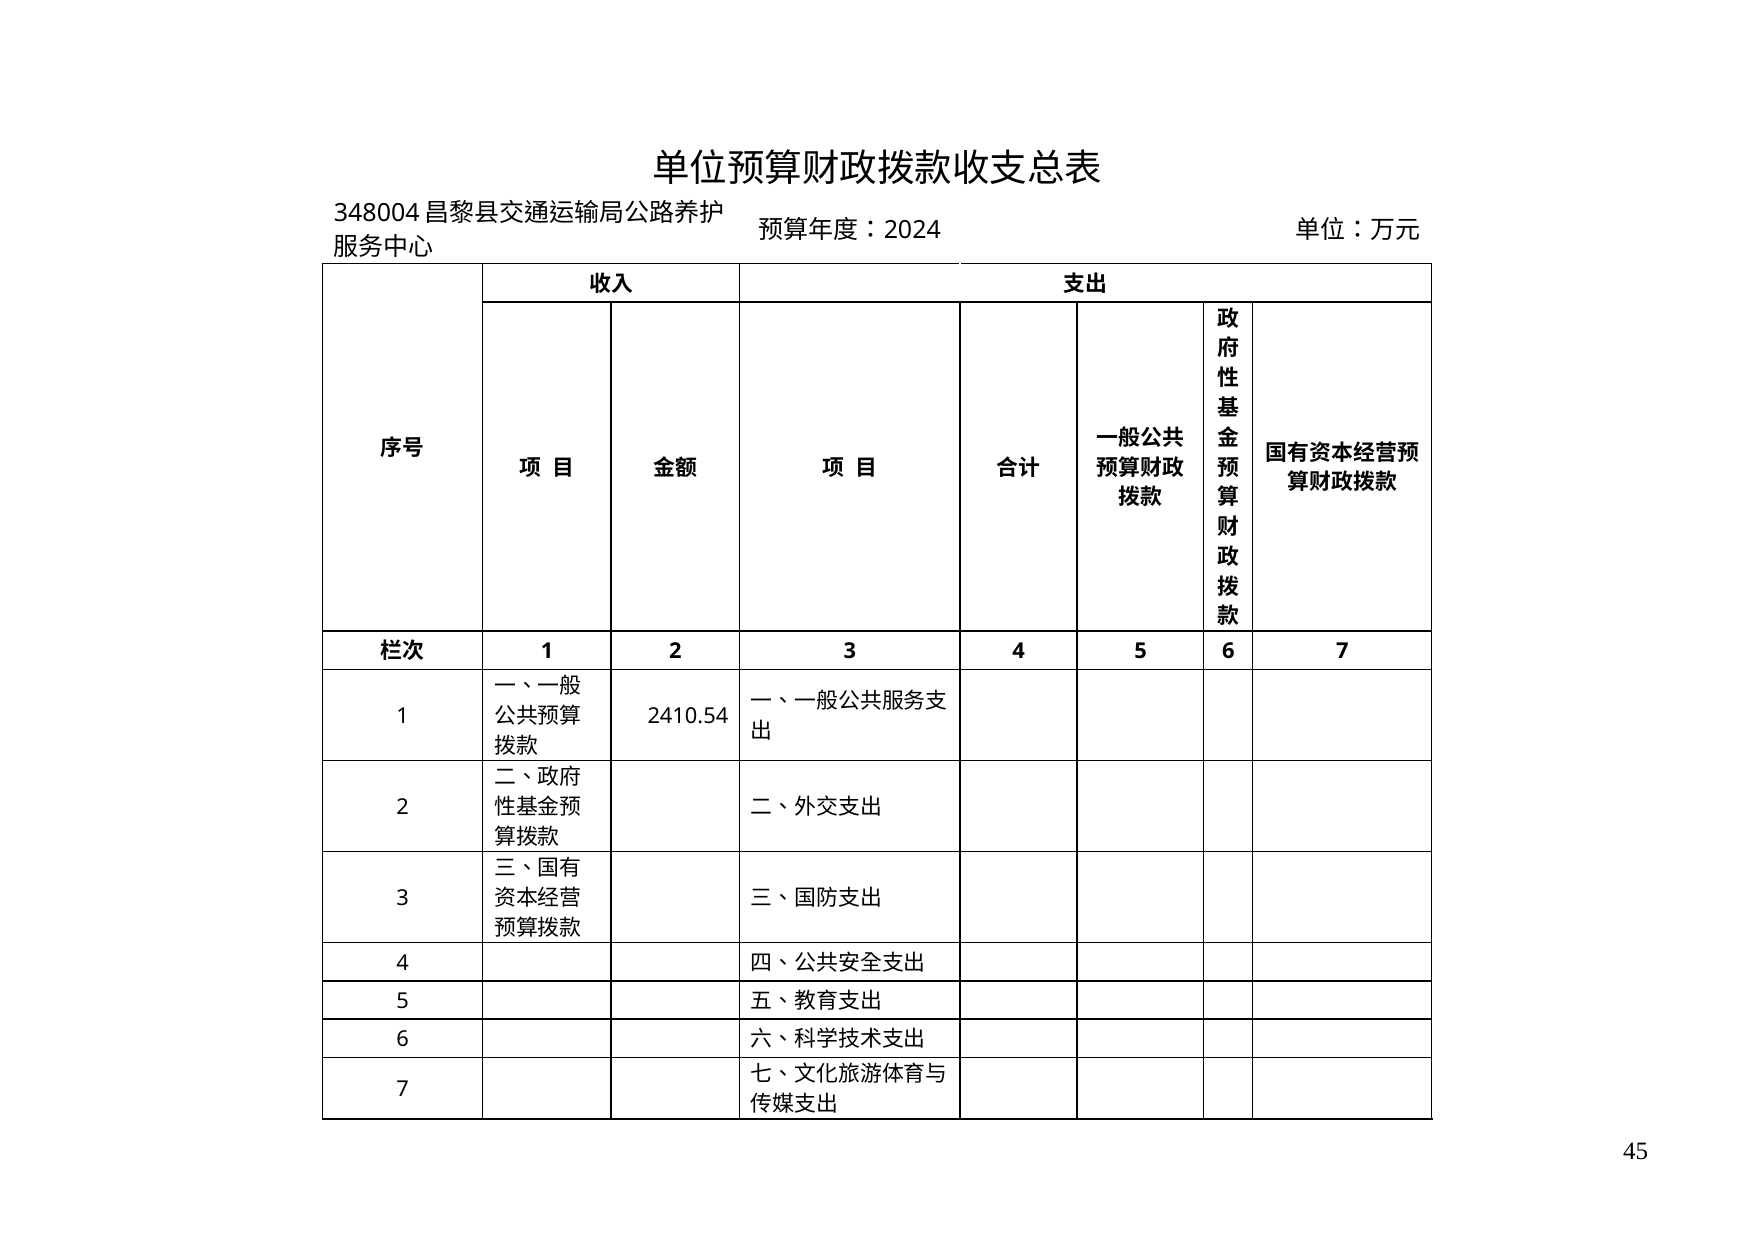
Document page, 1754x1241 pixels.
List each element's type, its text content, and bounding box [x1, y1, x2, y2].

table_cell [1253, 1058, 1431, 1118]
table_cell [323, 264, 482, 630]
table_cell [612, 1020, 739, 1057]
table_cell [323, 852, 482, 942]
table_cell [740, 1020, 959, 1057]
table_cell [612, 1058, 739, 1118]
text 单位预算财政拨款收支总表 [106, 142, 1648, 193]
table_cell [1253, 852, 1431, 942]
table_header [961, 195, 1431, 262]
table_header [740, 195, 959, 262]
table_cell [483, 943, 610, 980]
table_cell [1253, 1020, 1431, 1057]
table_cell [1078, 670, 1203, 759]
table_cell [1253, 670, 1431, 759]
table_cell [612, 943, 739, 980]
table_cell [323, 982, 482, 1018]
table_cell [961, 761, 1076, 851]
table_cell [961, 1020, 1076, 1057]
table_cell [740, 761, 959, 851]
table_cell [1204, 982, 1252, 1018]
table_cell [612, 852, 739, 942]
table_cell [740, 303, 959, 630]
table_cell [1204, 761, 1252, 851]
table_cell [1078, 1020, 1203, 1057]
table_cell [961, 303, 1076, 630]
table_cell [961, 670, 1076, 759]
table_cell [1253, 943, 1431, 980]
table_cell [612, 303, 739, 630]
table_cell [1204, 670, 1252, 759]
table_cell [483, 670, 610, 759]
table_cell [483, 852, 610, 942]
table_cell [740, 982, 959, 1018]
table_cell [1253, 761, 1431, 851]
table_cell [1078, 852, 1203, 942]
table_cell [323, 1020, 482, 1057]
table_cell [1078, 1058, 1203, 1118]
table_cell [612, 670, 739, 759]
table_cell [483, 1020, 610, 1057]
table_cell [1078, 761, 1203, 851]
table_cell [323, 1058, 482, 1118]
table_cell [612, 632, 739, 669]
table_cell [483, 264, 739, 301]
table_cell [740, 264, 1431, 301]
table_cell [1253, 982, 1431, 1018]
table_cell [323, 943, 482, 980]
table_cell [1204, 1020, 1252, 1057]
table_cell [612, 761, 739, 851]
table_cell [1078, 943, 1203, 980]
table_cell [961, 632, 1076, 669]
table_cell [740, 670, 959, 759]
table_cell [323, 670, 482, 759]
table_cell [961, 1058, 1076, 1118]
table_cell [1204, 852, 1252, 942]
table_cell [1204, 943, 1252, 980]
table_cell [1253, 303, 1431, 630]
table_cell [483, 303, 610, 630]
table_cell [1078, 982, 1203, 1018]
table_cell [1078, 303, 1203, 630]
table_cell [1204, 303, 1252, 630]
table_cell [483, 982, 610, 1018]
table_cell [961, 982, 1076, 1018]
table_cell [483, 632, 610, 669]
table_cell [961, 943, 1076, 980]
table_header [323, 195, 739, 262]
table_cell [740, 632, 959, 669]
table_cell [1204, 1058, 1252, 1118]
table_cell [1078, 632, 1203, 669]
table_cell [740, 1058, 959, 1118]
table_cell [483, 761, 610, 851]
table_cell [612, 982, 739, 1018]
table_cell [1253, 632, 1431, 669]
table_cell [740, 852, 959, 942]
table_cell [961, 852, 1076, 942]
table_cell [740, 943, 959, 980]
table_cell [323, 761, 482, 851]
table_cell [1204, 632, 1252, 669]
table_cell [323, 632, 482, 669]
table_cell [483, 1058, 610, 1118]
